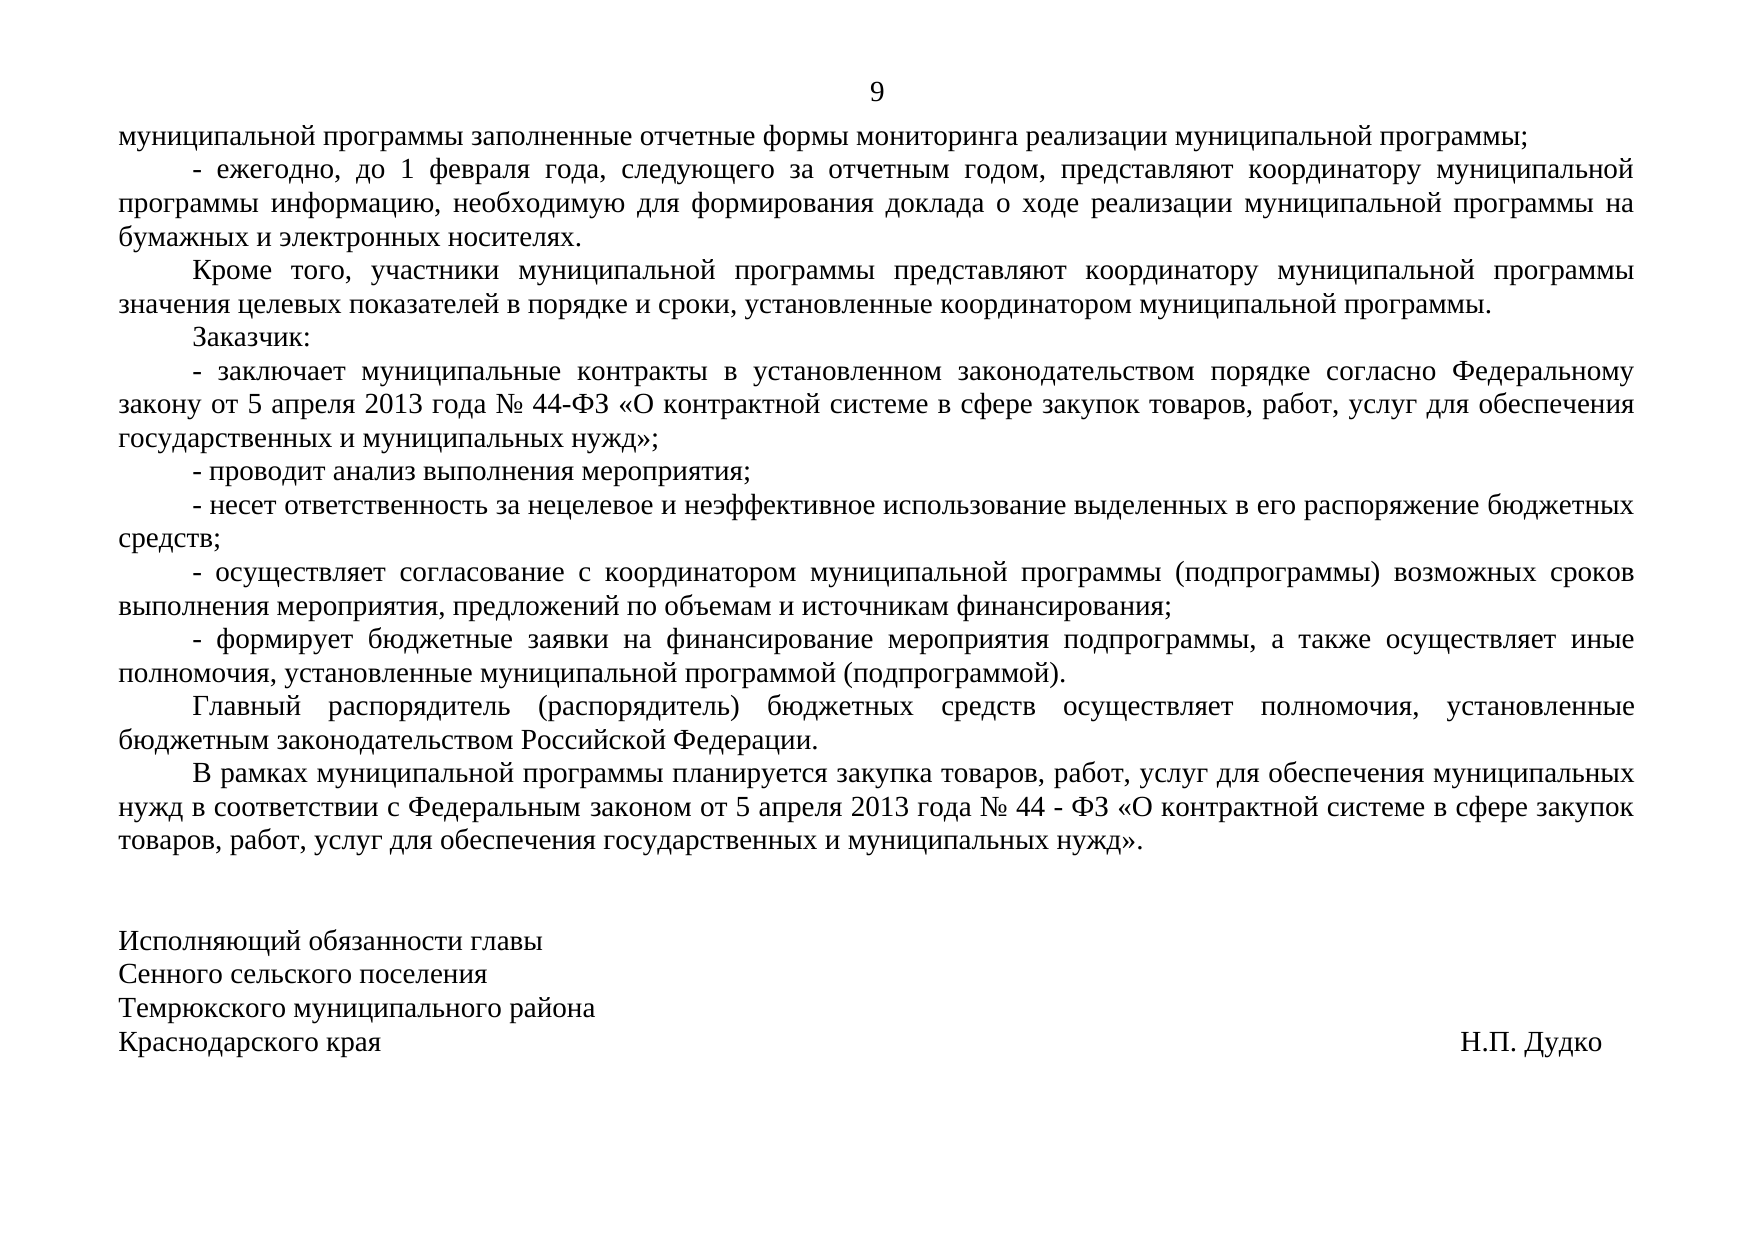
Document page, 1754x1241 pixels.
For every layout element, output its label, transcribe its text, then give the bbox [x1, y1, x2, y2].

text Кроме того, участники муниципальной программы представляют координатору муниципальной программы значения целевых показателей в порядке и сроки, установленные координатором муниципальной программы. [118, 252, 1636, 319]
text - ежегодно, до 1 февраля года, следующего за отчетным годом, представляют координатору муниципальной программы информацию, необходимую для формирования доклада о ходе реализации муниципальной программы на бумажных и электронных носителях. [118, 152, 1636, 252]
text - несет ответственность за нецелевое и неэффективное использование выделенных в его распоряжение бюджетных средств; [118, 487, 1636, 554]
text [118, 118, 1636, 152]
text Темрюкского муниципального района [118, 990, 1636, 1024]
text - проводит анализ выполнения мероприятия; [118, 453, 1636, 487]
text Заказчик: [118, 319, 1636, 353]
text Краснодарского края Н.П. Дудко [118, 1024, 1636, 1057]
text Исполняющий обязанности главы [118, 923, 1636, 957]
text В рамках муниципальной программы планируется закупка товаров, работ, услуг для обеспечения муниципальных нужд в соответствии с Федеральным законом от 5 апреля 2013 года № 44 - ФЗ «О контрактной системе в сфере закупок товаров, работ, услуг для обеспечения государственных и муниципальных нужд». [118, 755, 1636, 856]
text Главный распорядитель (распорядитель) бюджетных средств осуществляет полномочия, установленные бюджетным законодательством Российской Федерации. [118, 688, 1636, 755]
text - формирует бюджетные заявки на финансирование мероприятия подпрограммы, а также осуществляет иные полномочия, установленные муниципальной программой (подпрограммой). [118, 621, 1636, 688]
text Сенного сельского поселения [118, 957, 1636, 990]
text - осуществляет согласование с координатором муниципальной программы (подпрограммы) возможных сроков выполнения мероприятия, предложений по объемам и источникам финансирования; [118, 554, 1636, 621]
text - заключает муниципальные контракты в установленном законодательством порядке согласно Федеральному закону от 5 апреля 2013 года № 44-ФЗ «О контрактной системе в сфере закупок товаров, работ, услуг для обеспечения государственных и муниципальных нужд»; [118, 353, 1636, 453]
